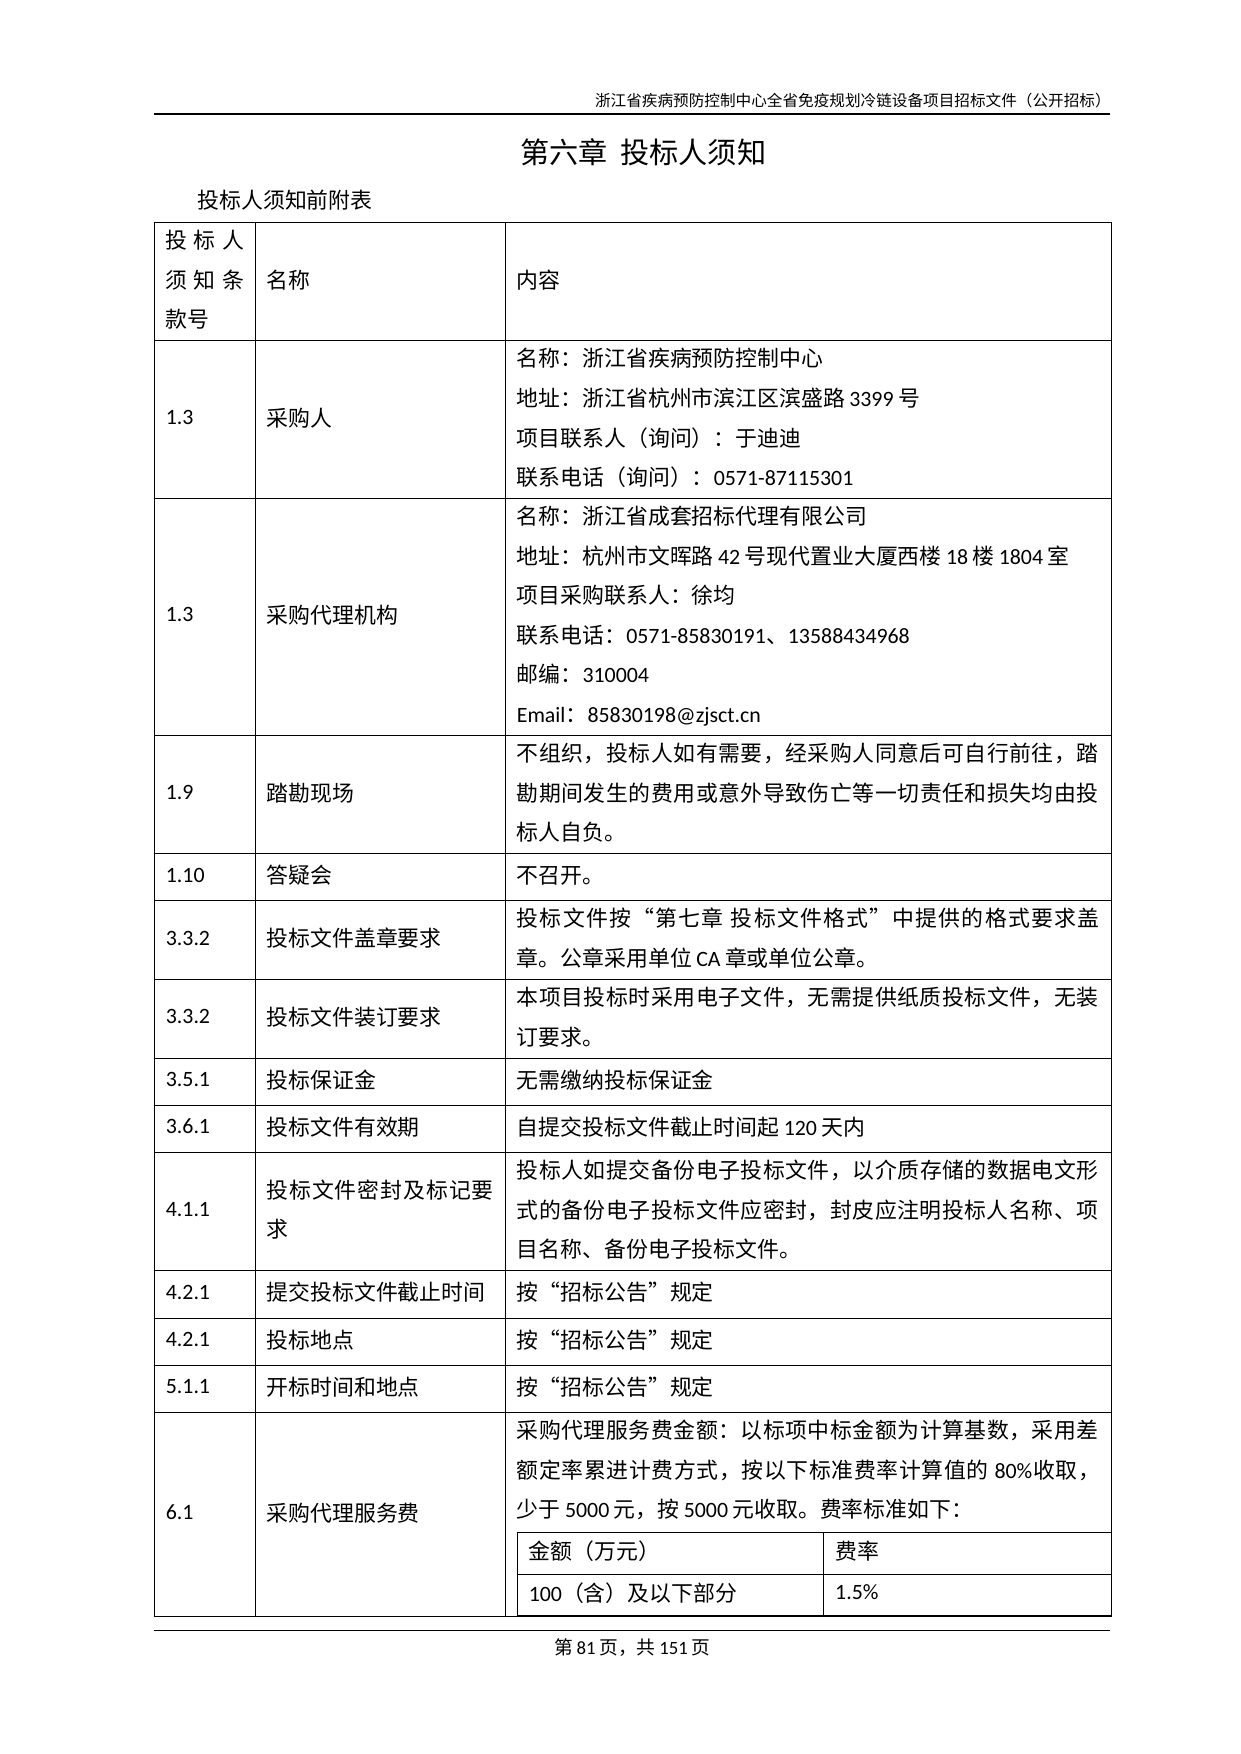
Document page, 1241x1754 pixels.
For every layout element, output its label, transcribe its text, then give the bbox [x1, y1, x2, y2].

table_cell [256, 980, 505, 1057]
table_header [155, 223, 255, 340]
subtitle 第六章 投标人须知 [153, 130, 1110, 172]
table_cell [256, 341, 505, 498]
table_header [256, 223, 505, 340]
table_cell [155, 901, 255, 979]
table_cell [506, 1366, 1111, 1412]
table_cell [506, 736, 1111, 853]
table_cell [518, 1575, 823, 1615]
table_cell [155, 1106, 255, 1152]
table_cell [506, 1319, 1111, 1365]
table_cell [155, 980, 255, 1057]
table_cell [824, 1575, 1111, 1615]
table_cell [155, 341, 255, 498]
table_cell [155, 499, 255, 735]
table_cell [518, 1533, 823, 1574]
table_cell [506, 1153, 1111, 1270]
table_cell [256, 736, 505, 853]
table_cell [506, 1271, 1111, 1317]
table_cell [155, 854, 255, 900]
subtitle 投标人须知前附表 [153, 183, 1110, 214]
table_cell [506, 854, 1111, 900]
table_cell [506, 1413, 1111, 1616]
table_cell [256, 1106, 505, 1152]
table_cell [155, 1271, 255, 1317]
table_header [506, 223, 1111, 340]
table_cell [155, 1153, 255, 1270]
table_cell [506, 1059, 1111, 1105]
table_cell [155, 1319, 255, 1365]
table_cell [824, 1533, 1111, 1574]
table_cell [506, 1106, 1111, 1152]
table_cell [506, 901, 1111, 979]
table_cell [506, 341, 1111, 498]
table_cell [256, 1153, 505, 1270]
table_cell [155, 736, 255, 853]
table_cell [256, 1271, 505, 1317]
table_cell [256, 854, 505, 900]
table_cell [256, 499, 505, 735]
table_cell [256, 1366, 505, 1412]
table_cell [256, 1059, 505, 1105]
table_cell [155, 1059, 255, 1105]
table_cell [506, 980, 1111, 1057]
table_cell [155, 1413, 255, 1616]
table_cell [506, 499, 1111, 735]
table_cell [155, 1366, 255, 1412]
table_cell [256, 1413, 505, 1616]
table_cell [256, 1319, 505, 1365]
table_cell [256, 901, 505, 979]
